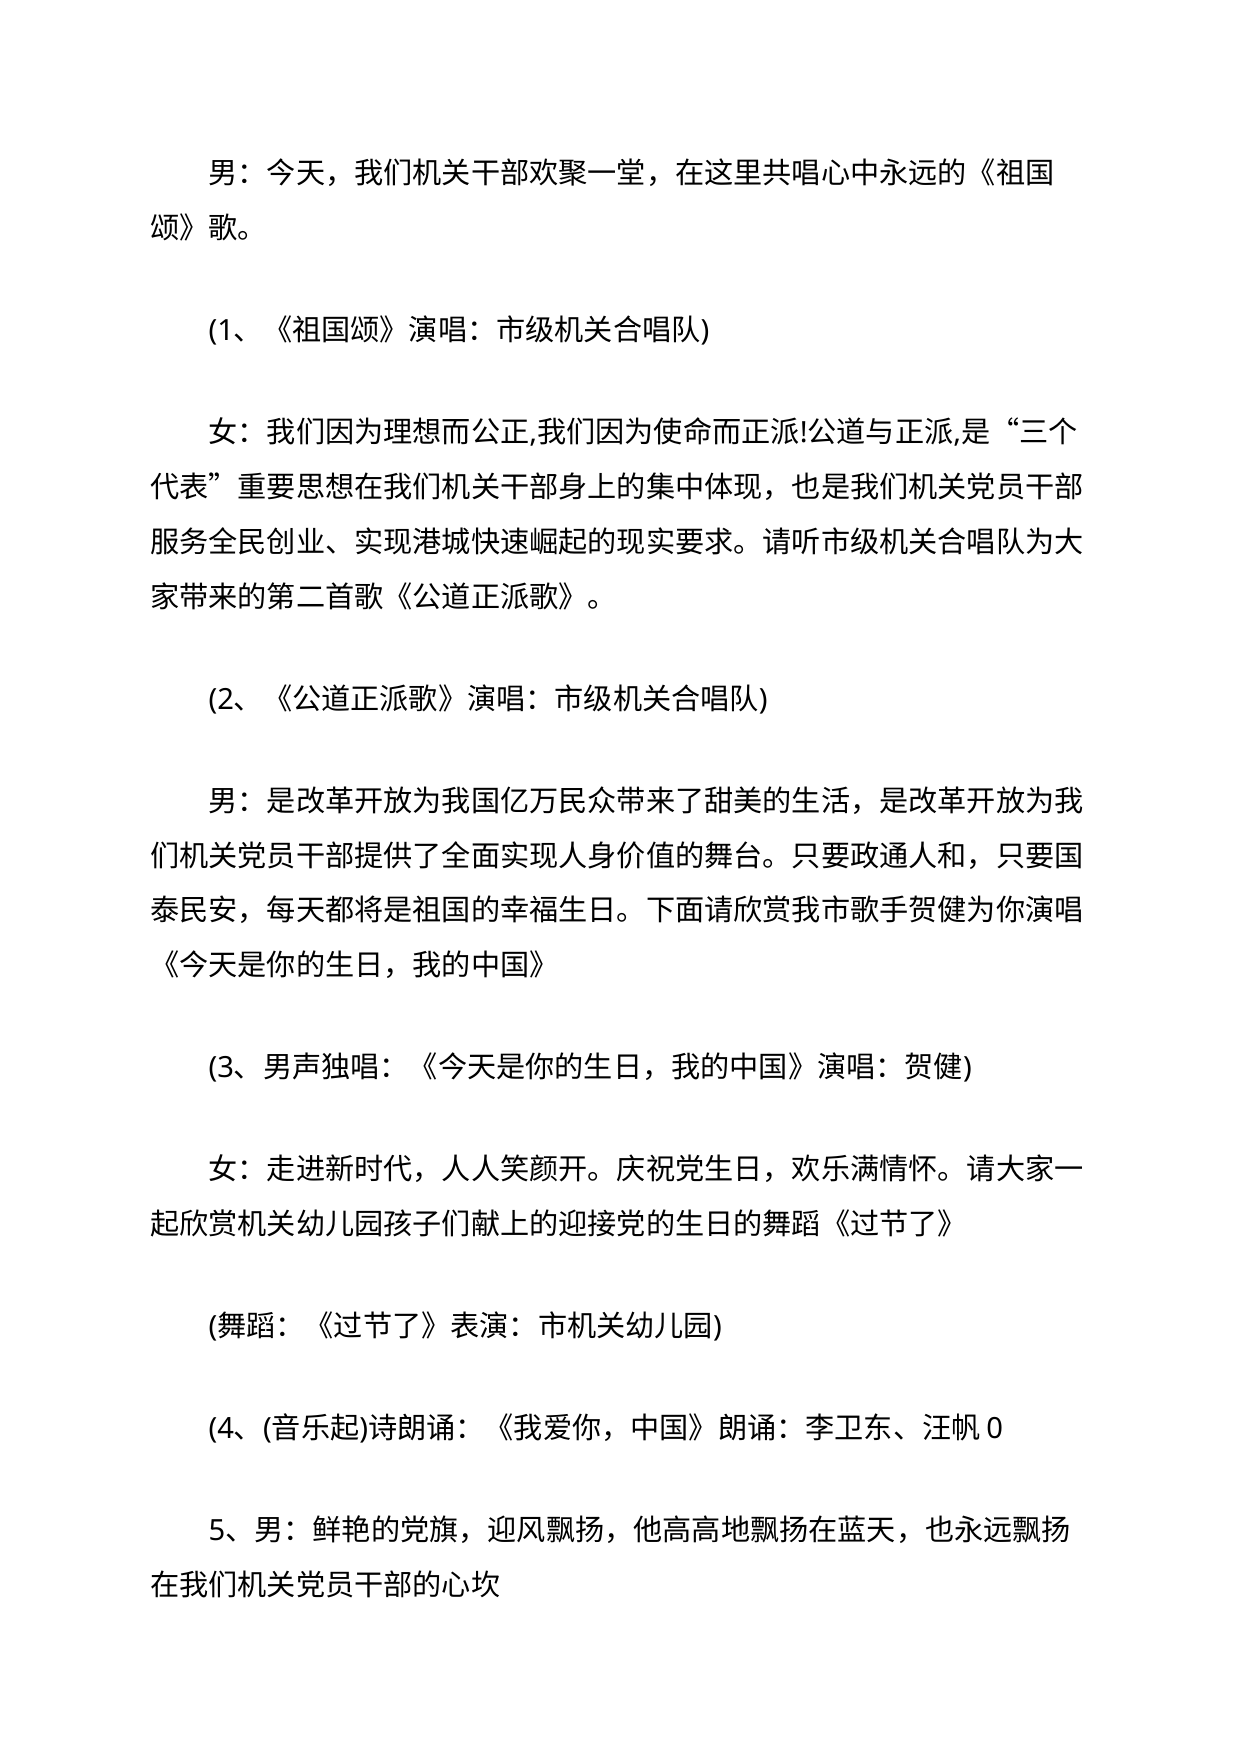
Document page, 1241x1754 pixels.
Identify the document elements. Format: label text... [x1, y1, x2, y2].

text (1、《祖国颂》演唱：市级机关合唱队) [150, 307, 1090, 349]
text (3、男声独唱：《今天是你的生日，我的中国》演唱：贺健) [150, 1044, 1090, 1086]
text 男：是改革开放为我国亿万民众带来了甜美的生活，是改革开放为我们机关党员干部提供了全面实现人身价值的舞台。只要政通人和，只要国泰民安，每天都将是祖国的幸福生日。下面请欣赏我市歌手贺健为你演唱《今天是你的生日，我的中国》 [150, 777, 1090, 984]
text 女：我们因为理想而公正,我们因为使命而正派!公道与正派,是“三个代表”重要思想在我们机关干部身上的集中体现，也是我们机关党员干部服务全民创业、实现港城快速崛起的现实要求。请听市级机关合唱队为大家带来的第二首歌《公道正派歌》。 [150, 409, 1090, 616]
text (4、(音乐起)诗朗诵：《我爱你，中国》朗诵：李卫东、汪帆0 [150, 1404, 1090, 1447]
text 女：走进新时代，人人笑颜开。庆祝党生日，欢乐满情怀。请大家一起欣赏机关幼儿园孩子们献上的迎接党的生日的舞蹈《过节了》 [150, 1146, 1090, 1243]
text (2、《公道正派歌》演唱：市级机关合唱队) [150, 675, 1090, 718]
text 5、男：鲜艳的党旗，迎风飘扬，他高高地飘扬在蓝天，也永远飘扬在我们机关党员干部的心坎 [150, 1506, 1090, 1603]
text (舞蹈：《过节了》表演：市机关幼儿园) [150, 1302, 1090, 1345]
text 男：今天，我们机关干部欢聚一堂，在这里共唱心中永远的《祖国颂》歌。 [150, 150, 1090, 247]
